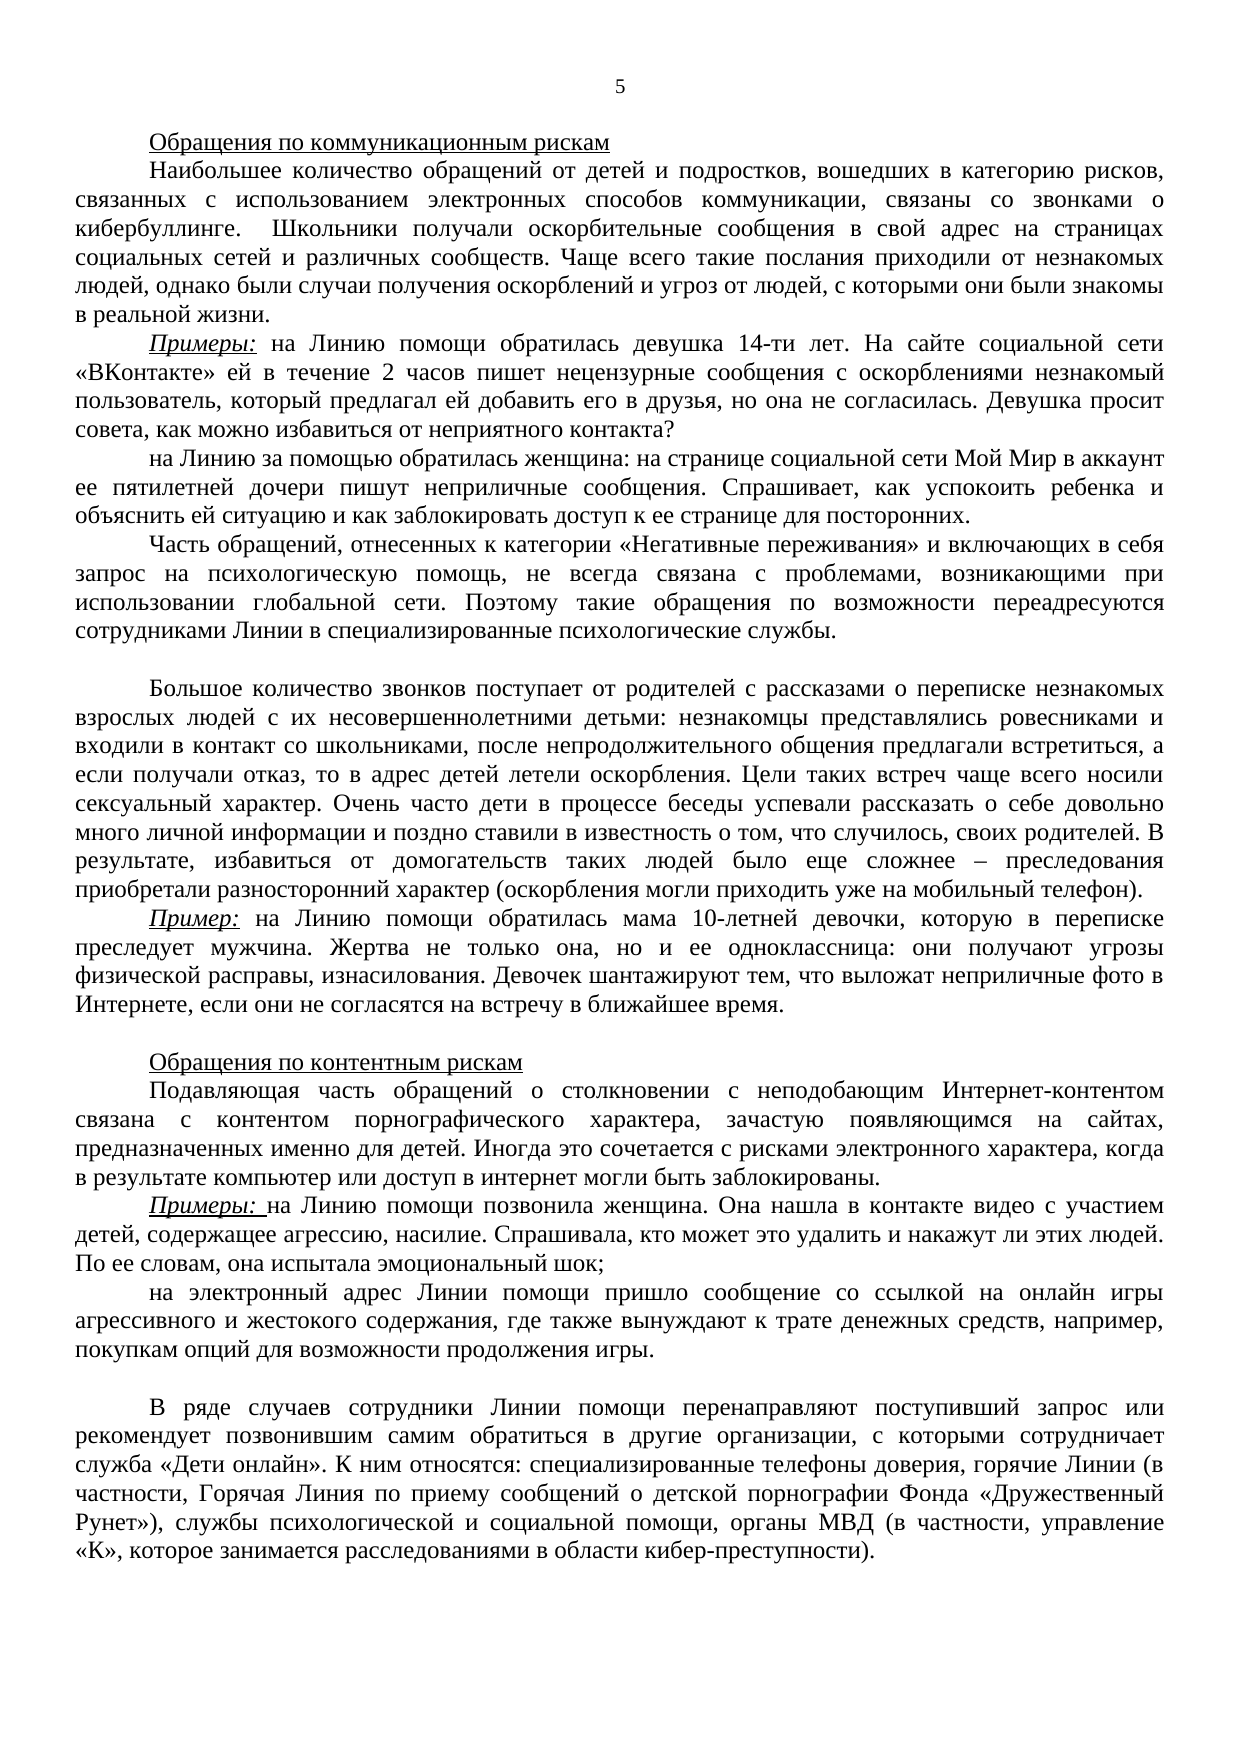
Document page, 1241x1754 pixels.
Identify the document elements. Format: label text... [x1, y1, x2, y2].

text на Линию за помощью обратилась женщина: на странице социальной сети Мой Мир в аккаунт ее пятилетней дочери пишут неприличные сообщения. Спрашивает, как успокоить ребенка и объяснить ей ситуацию и как заблокировать доступ к ее странице для посторонних. [75, 443, 1165, 529]
text Подавляющая часть обращений о столкновении с неподобающим Интернет-контентом связана с контентом порнографического характера, зачастую появляющимся на сайтах, предназначенных именно для детей. Иногда это сочетается с рисками электронного характера, когда в результате компьютер или доступ в интернет могли быть заблокированы. [75, 1075, 1165, 1190]
text Примеры: на Линию помощи обратилась девушка 14-ти лет. На сайте социальной сети «ВКонтакте» ей в течение 2 часов пишет нецензурные сообщения с оскорблениями незнакомый пользователь, который предлагал ей добавить его в друзья, но она не согласилась. Девушка просит совета, как можно избавиться от неприятного контакта? [75, 328, 1165, 443]
text Большое количество звонков поступает от родителей с рассказами о переписке незнакомых взрослых людей с их несовершеннолетними детьми: незнакомцы представлялись ровесниками и входили в контакт со школьниками, после непродолжительного общения предлагали встретиться, а если получали отказ, то в адрес детей летели оскорбления. Цели таких встреч чаще всего носили сексуальный характер. Очень часто дети в процессе беседы успевали рассказать о себе довольно много личной информации и поздно ставили в известность о том, что случилось, своих родителей. В результате, избавиться от домогательств таких людей было еще сложнее – преследования приобретали разносторонний характер (оскорбления могли приходить уже на мобильный телефон). [75, 673, 1165, 903]
text Обращения по контентным рискам [75, 1047, 1165, 1075]
text Пример: на Линию помощи обратилась мама 10-летней девочки, которую в переписке преследует мужчина. Жертва не только она, но и ее одноклассница: они получают угрозы физической расправы, изнасилования. Девочек шантажируют тем, что выложат неприличные фото в Интернете, если они не согласятся на встречу в ближайшее время. [75, 903, 1165, 1018]
text Наибольшее количество обращений от детей и подростков, вошедших в категорию рисков, связанных с использованием электронных способов коммуникации, связаны со звонками о кибербуллинге. Школьники получали оскорбительные сообщения в свой адрес на страницах социальных сетей и различных сообществ. Чаще всего такие послания приходили от незнакомых людей, однако были случаи получения оскорблений и угроз от людей, с которыми они были знакомы в реальной жизни. [75, 155, 1165, 328]
text Обращения по коммуникационным рискам [75, 127, 1165, 155]
text Примеры: на Линию помощи позвонила женщина. Она нашла в контакте видео с участием детей, содержащее агрессию, насилие. Спрашивала, кто может это удалить и накажут ли этих людей. По ее словам, она испытала эмоциональный шок; [75, 1190, 1165, 1277]
text на электронный адрес Линии помощи пришло сообщение со ссылкой на онлайн игры агрессивного и жестокого содержания, где также вынуждают к трате денежных средств, например, покупкам опций для возможности продолжения игры. [75, 1277, 1165, 1363]
text В ряде случаев сотрудники Линии помощи перенаправляют поступивший запрос или рекомендует позвонившим самим обратиться в другие организации, с которыми сотрудничает служба «Дети онлайн». К ним относятся: специализированные телефоны доверия, горячие Линии (в частности, Горячая Линия по приему сообщений о детской порнографии Фонда «Дружественный Рунет»), службы психологической и социальной помощи, органы МВД (в частности, управление «К», которое занимается расследованиями в области кибер-преступности). [75, 1392, 1165, 1564]
text Часть обращений, отнесенных к категории «Негативные переживания» и включающих в себя запрос на психологическую помощь, не всегда связана c проблемами, возникающими при использовании глобальной сети. Поэтому такие обращения по возможности переадресуются сотрудниками Линии в специализированные психологические службы. [75, 529, 1165, 644]
